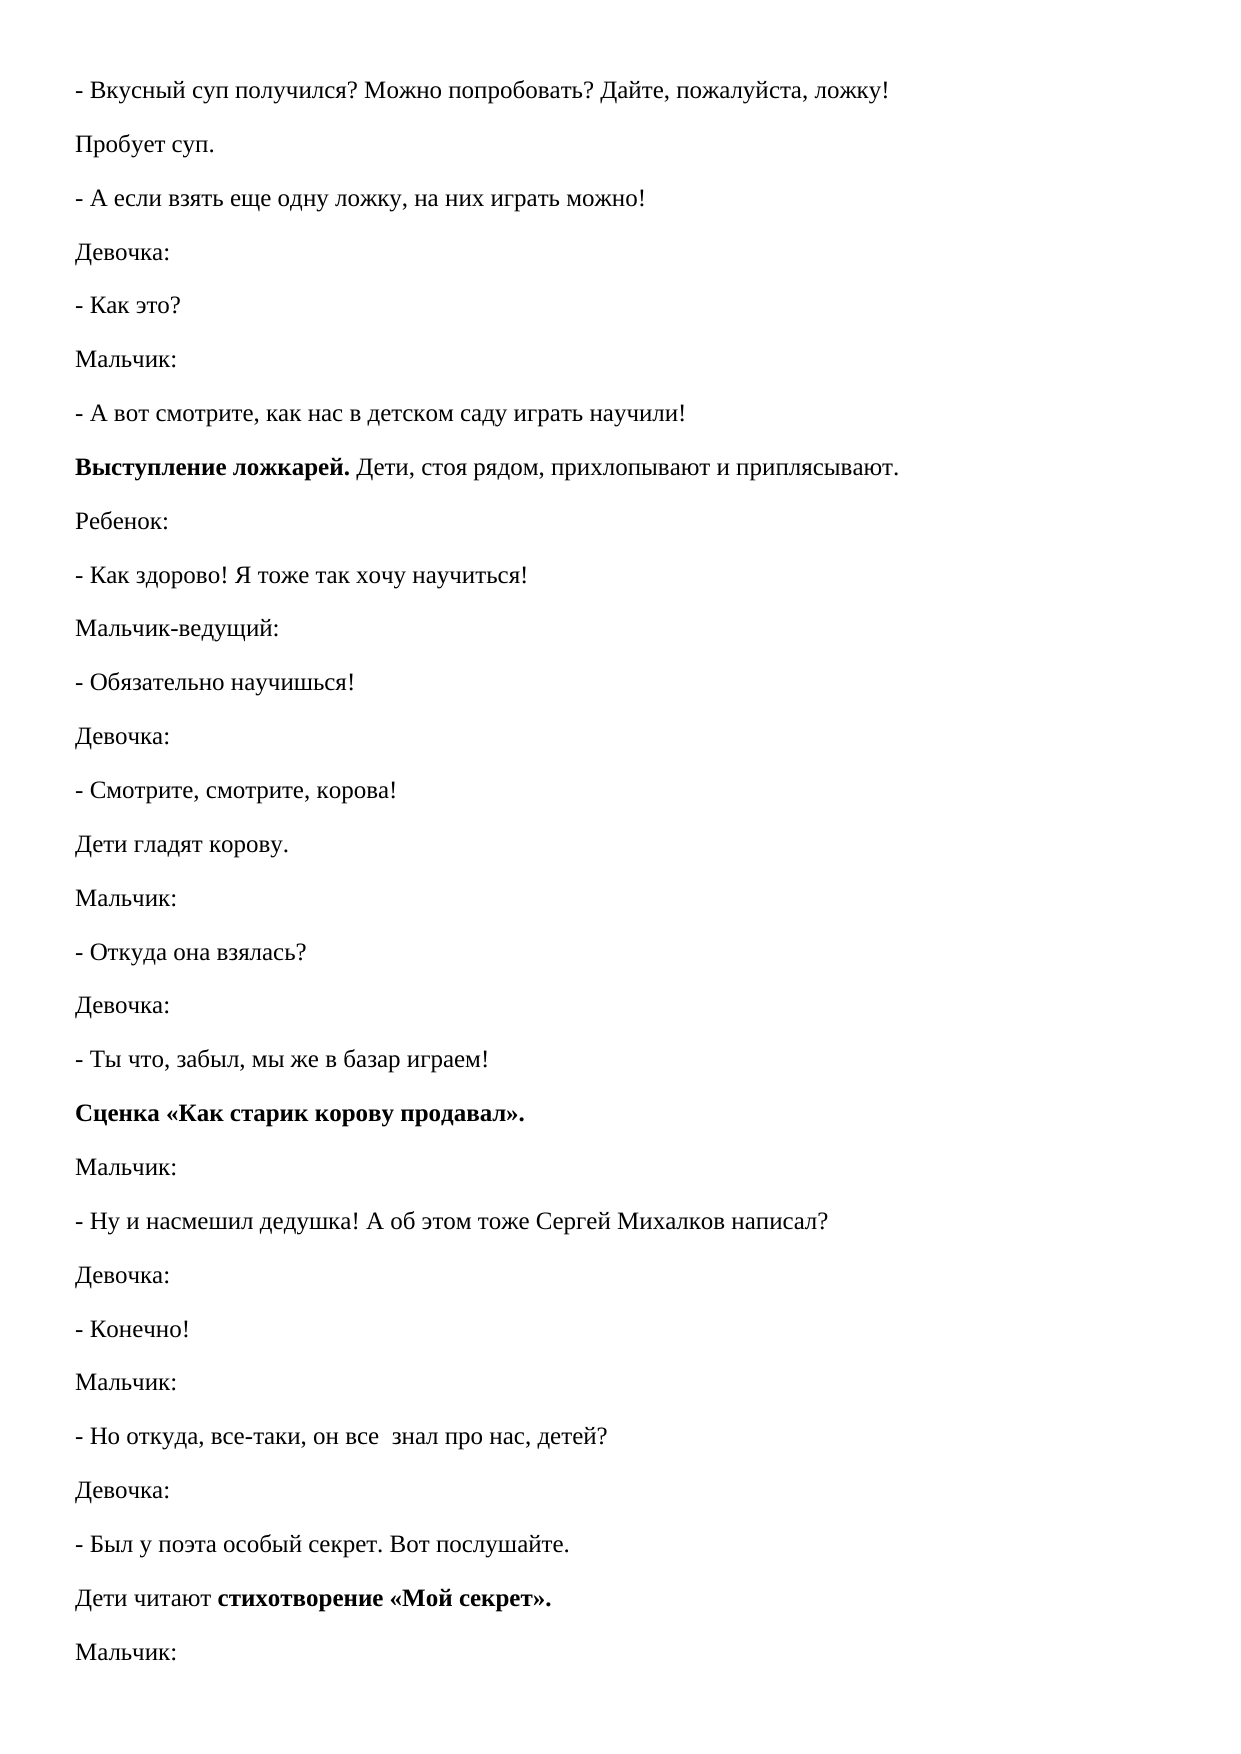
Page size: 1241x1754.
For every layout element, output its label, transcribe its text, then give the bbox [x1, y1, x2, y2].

text - Ты что, забыл, мы же в базар играем! [75, 1044, 1165, 1073]
text Девочка: [75, 1475, 1165, 1504]
text Ребенок: [75, 506, 1165, 534]
text Мальчик: [75, 883, 1165, 912]
text - Вкусный суп получился? Можно попробовать? Дайте, пожалуйста, ложку! [75, 75, 1165, 104]
text Мальчик: [75, 1637, 1165, 1666]
text Пробует суп. [75, 129, 1165, 158]
text - Откуда она взялась? [75, 937, 1165, 965]
text Мальчик: [75, 1152, 1165, 1181]
text - Был у поэта особый секрет. Вот послушайте. [75, 1529, 1165, 1558]
text - Как это? [75, 290, 1165, 319]
text - Конечно! [75, 1314, 1165, 1342]
text Дети читают стихотворение «Мой секрет». [75, 1583, 1165, 1612]
text Мальчик: [75, 344, 1165, 373]
text - Но откуда, все-таки, он все знал про нас, детей? [75, 1421, 1165, 1450]
text - Смотрите, смотрите, корова! [75, 775, 1165, 804]
text Девочка: [75, 237, 1165, 265]
text Мальчик: [75, 1367, 1165, 1396]
text - Ну и насмешил дедушка! А об этом тоже Сергей Михалков написал? [75, 1206, 1165, 1235]
text Дети гладят корову. [75, 829, 1165, 858]
text - Обязательно научишься! [75, 667, 1165, 696]
text Девочка: [75, 721, 1165, 750]
text - А вот смотрите, как нас в детском саду играть научили! [75, 398, 1165, 427]
text Девочка: [75, 991, 1165, 1019]
text Сценка «Как старик корову продавал». [75, 1098, 1165, 1127]
text - Как здорово! Я тоже так хочу научиться! [75, 560, 1165, 588]
text - А если взять еще одну ложку, на них играть можно! [75, 183, 1165, 211]
text Мальчик-ведущий: [75, 613, 1165, 642]
text Выступление ложкарей. Дети, стоя рядом, прихлопывают и приплясывают. [75, 452, 1165, 481]
text Девочка: [75, 1260, 1165, 1288]
